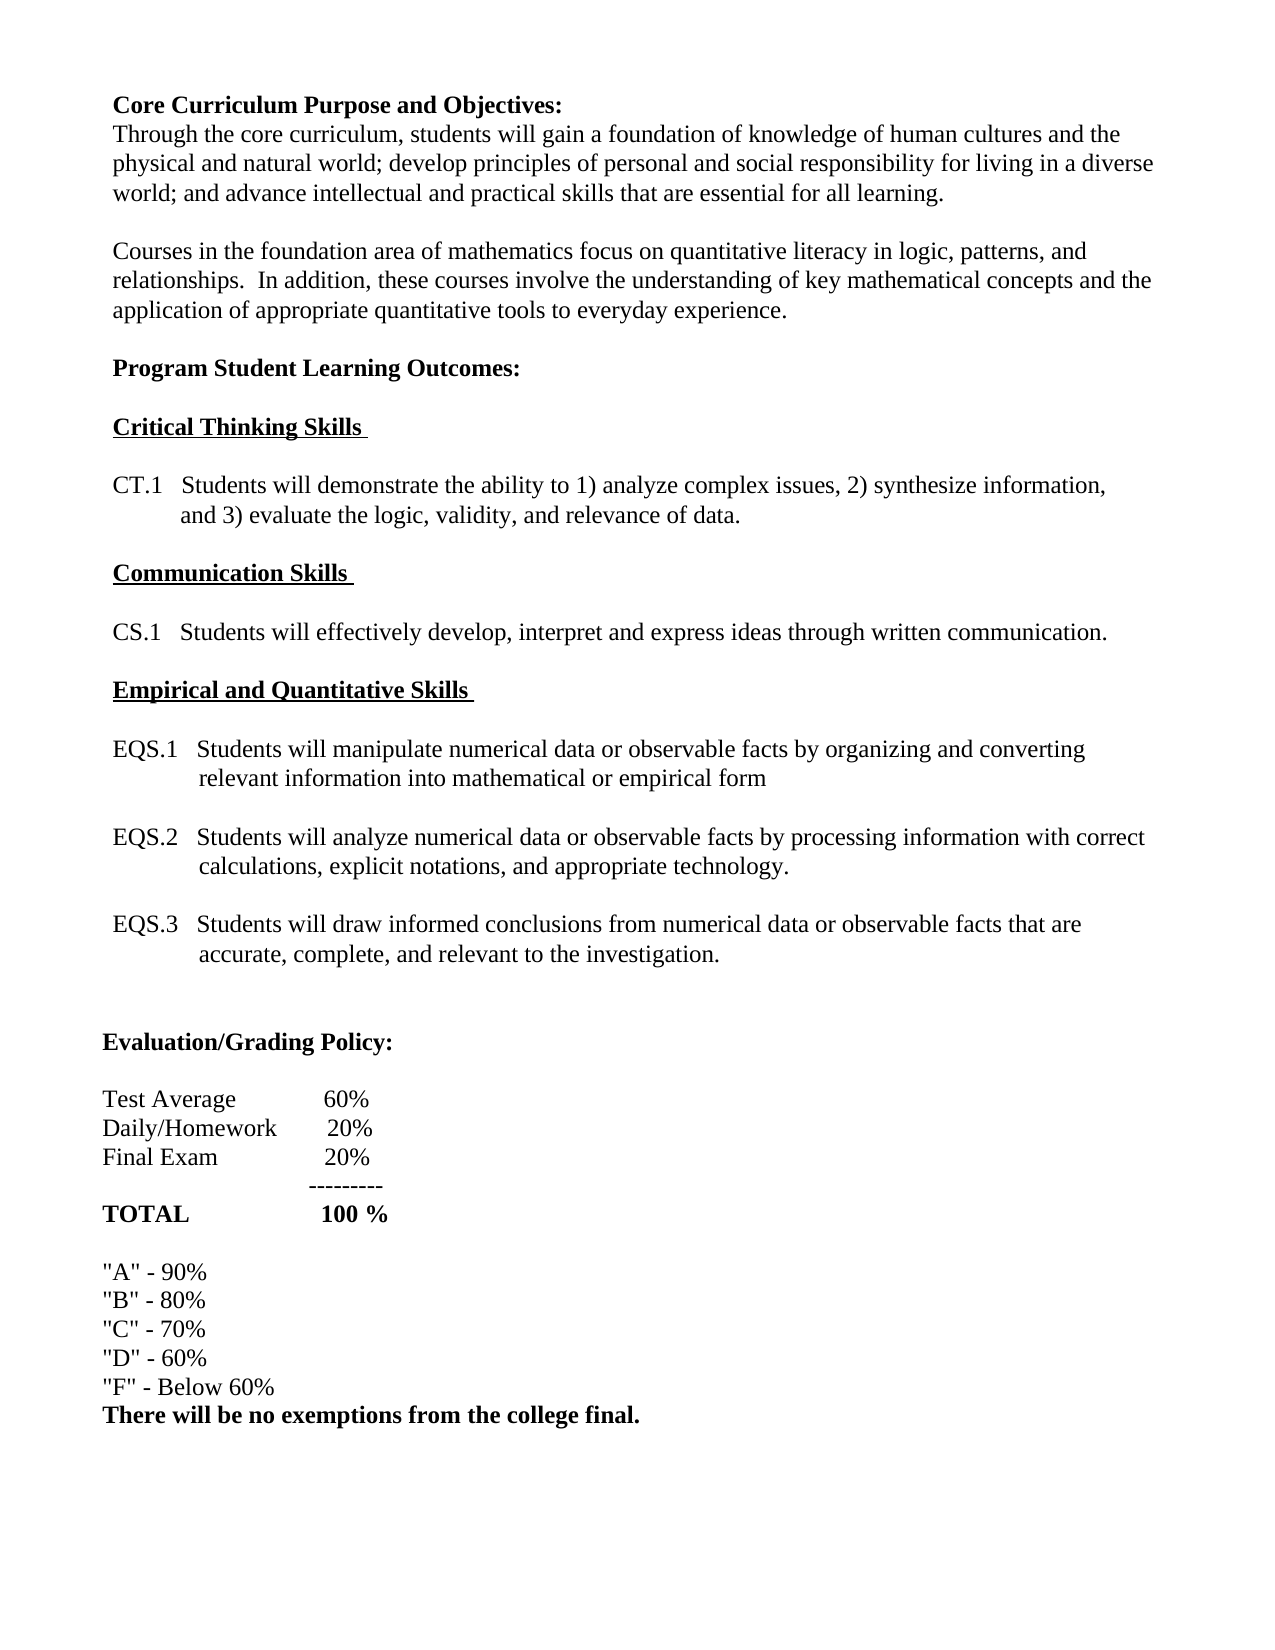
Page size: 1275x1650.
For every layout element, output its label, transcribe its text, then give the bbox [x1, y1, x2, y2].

subtitle Program Student Learning Outcomes: [112, 353, 1173, 383]
subtitle Communication Skills [112, 558, 1173, 588]
text Daily/Homework 20% [102, 1113, 1173, 1142]
subtitle accurate, complete, and relevant to the investigation. [112, 939, 1173, 968]
subtitle CS.1 Students will effectively develop, interpret and express ideas through written communication. [112, 617, 1173, 646]
subtitle CT.1 Students will demonstrate the ability to 1) analyze complex issues, 2) synthesize information, [112, 471, 1173, 500]
text "A" - 90% [102, 1257, 1173, 1285]
subtitle Core Curriculum Purpose and Objectives: [112, 90, 1173, 119]
subtitle Courses in the foundation area of mathematics focus on quantitative literacy in logic, patterns, and relationships. In addition, these courses involve the understanding of key mathematical concepts and the application of appropriate quantitative tools to everyday experience. [112, 236, 1173, 324]
subtitle Empirical and Quantitative Skills [112, 675, 1173, 705]
subtitle EQS.1 Students will manipulate numerical data or observable facts by organizing and converting [112, 734, 1173, 763]
text --------- [102, 1170, 1173, 1199]
text "F" - Below 60% [102, 1372, 1173, 1400]
subtitle EQS.2 Students will analyze numerical data or observable facts by processing information with correct [112, 822, 1173, 851]
subtitle relevant information into mathematical or empirical form [112, 763, 1173, 792]
subtitle EQS.3 Students will draw informed conclusions from numerical data or observable facts that are [112, 909, 1173, 939]
text "D" - 60% [102, 1343, 1173, 1372]
subtitle calculations, explicit notations, and appropriate technology. [112, 851, 1173, 880]
subtitle and 3) evaluate the logic, validity, and relevance of data. [112, 500, 1173, 529]
text Final Exam 20% [102, 1142, 1173, 1170]
text "B" - 80% [102, 1285, 1173, 1314]
subtitle Evaluation/Grading Policy: [102, 1027, 1173, 1055]
text "C" - 70% [102, 1314, 1173, 1343]
text TOTAL 100 % [102, 1199, 1173, 1228]
text Test Average 60% [102, 1084, 1173, 1113]
subtitle Critical Thinking Skills [112, 412, 1173, 441]
subtitle Through the core curriculum, students will gain a foundation of knowledge of human cultures and the physical and natural world; develop principles of personal and social responsibility for living in a diverse world; and advance intellectual and practical skills that are essential for all learning. [112, 119, 1173, 207]
text There will be no exemptions from the college final. [102, 1400, 1173, 1429]
